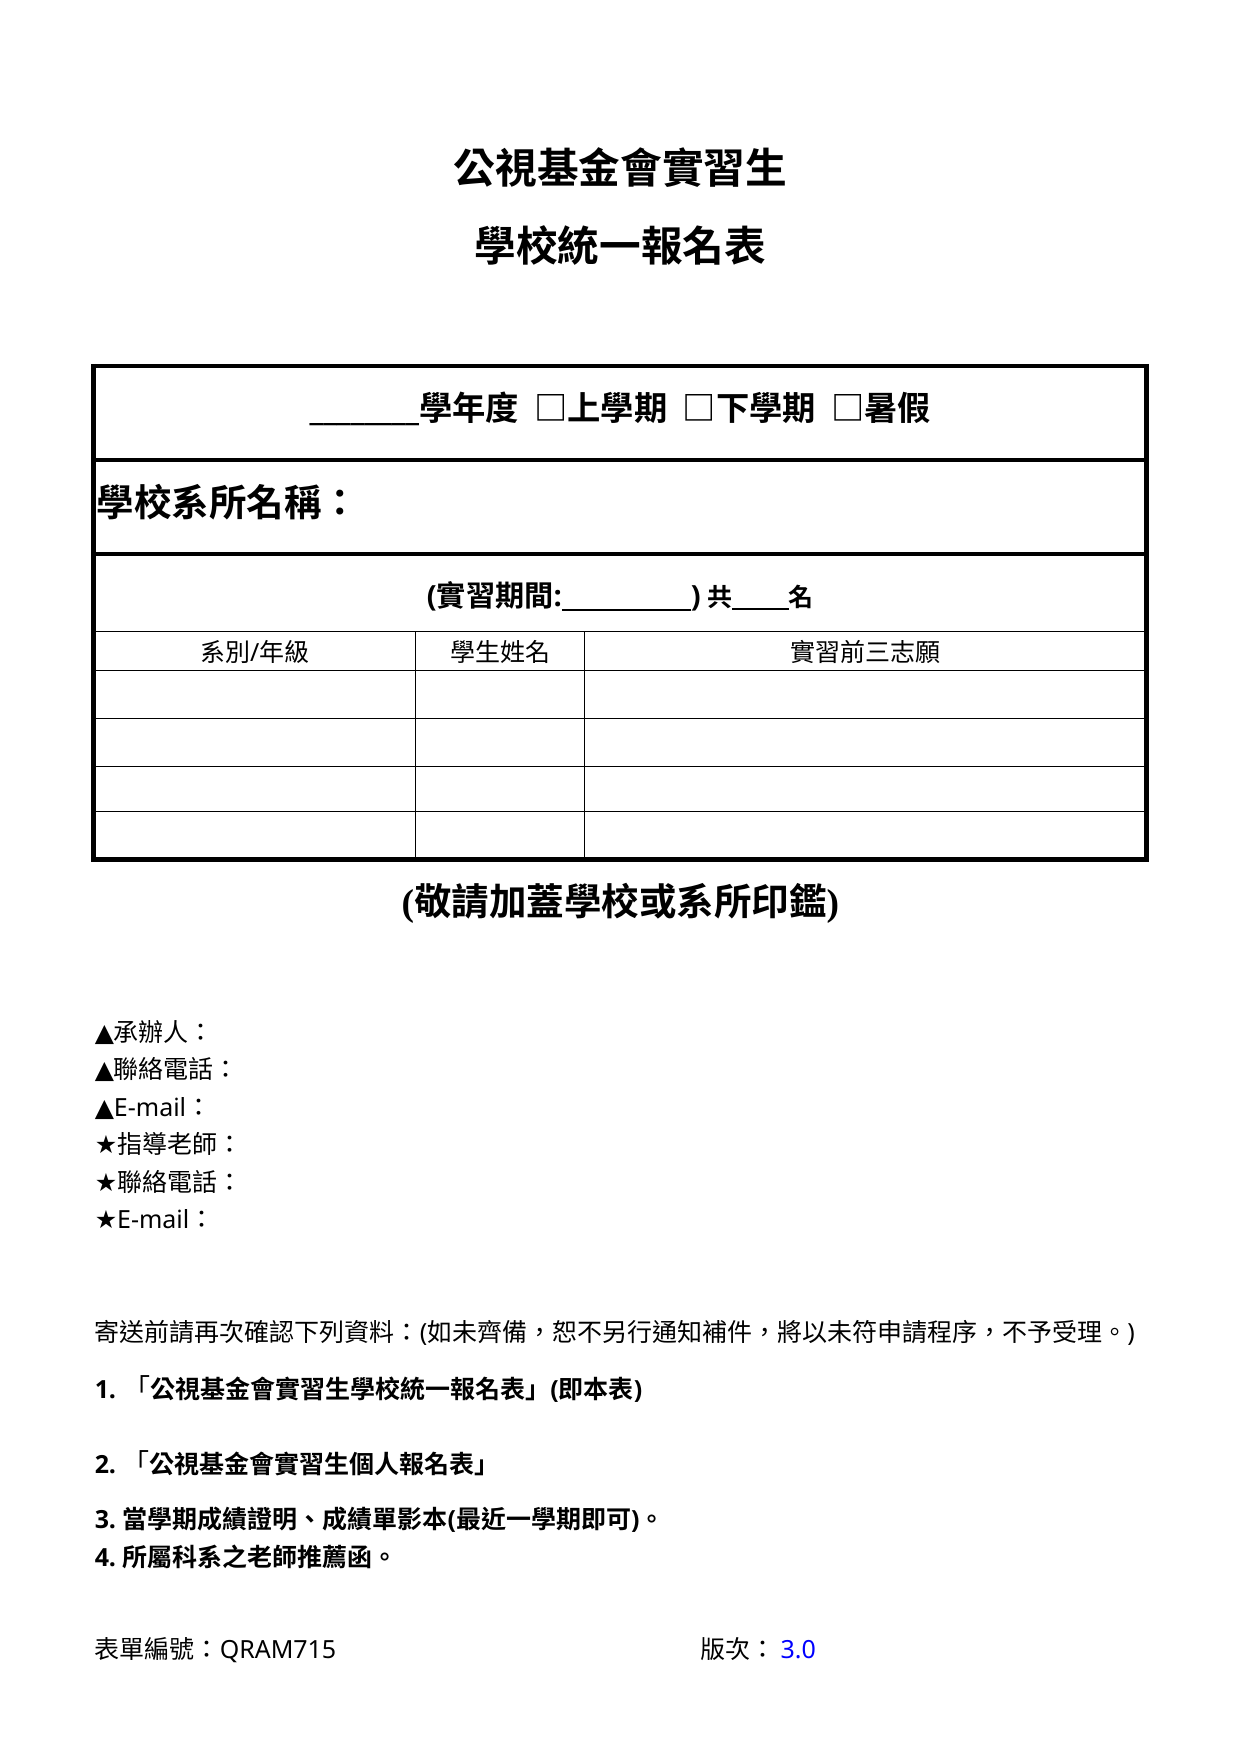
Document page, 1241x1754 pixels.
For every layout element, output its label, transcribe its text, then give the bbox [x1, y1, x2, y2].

table_cell 學校系所名稱： [96, 462, 1144, 552]
text 1. 「公視基金會實習生學校統一報名表」(即本表) [94, 1349, 1146, 1424]
table_cell [416, 719, 584, 766]
text 寄送前請再次確認下列資料：(如未齊備，恕不另行通知補件，將以未符申請程序，不予受理。) [94, 1312, 1146, 1349]
table_cell [585, 671, 1144, 718]
table_cell [416, 767, 584, 811]
text ▲承辦人： [94, 1012, 1146, 1049]
text (敬請加蓋學校或系所印鑑) [94, 862, 1146, 937]
text ★指導老師： [94, 1124, 1146, 1162]
text ▲E-mail： [94, 1087, 1146, 1124]
table_cell [585, 719, 1144, 766]
text 3. 當學期成績證明、成績單影本(最近一學期即可)。 [94, 1499, 1146, 1537]
table_cell [96, 719, 415, 766]
text 2. 「公視基金會實習生個人報名表」 [94, 1424, 1146, 1499]
table_cell [416, 671, 584, 718]
text 學校統一報名表 [94, 206, 1146, 281]
table_header ________學年度 □上學期 □下學期 □暑假 [96, 368, 1144, 458]
text 公視基金會實習生 [94, 127, 1146, 202]
text ▲聯絡電話： [94, 1049, 1146, 1087]
table_cell [585, 767, 1144, 811]
table_cell 實習前三志願 [585, 632, 1144, 670]
table_cell [96, 812, 415, 857]
table_cell 系別/年級 [96, 632, 415, 670]
table_cell [416, 812, 584, 857]
table_cell [585, 812, 1144, 857]
table_cell [96, 767, 415, 811]
text ★聯絡電話： [94, 1162, 1146, 1199]
table_cell 學生姓名 [416, 632, 584, 670]
table_cell [96, 671, 415, 718]
table_cell (實習期間: ) 共 名 [96, 556, 1144, 631]
text 4. 所屬科系之老師推薦函。 [94, 1537, 1146, 1574]
text ★E-mail： [94, 1199, 1146, 1237]
